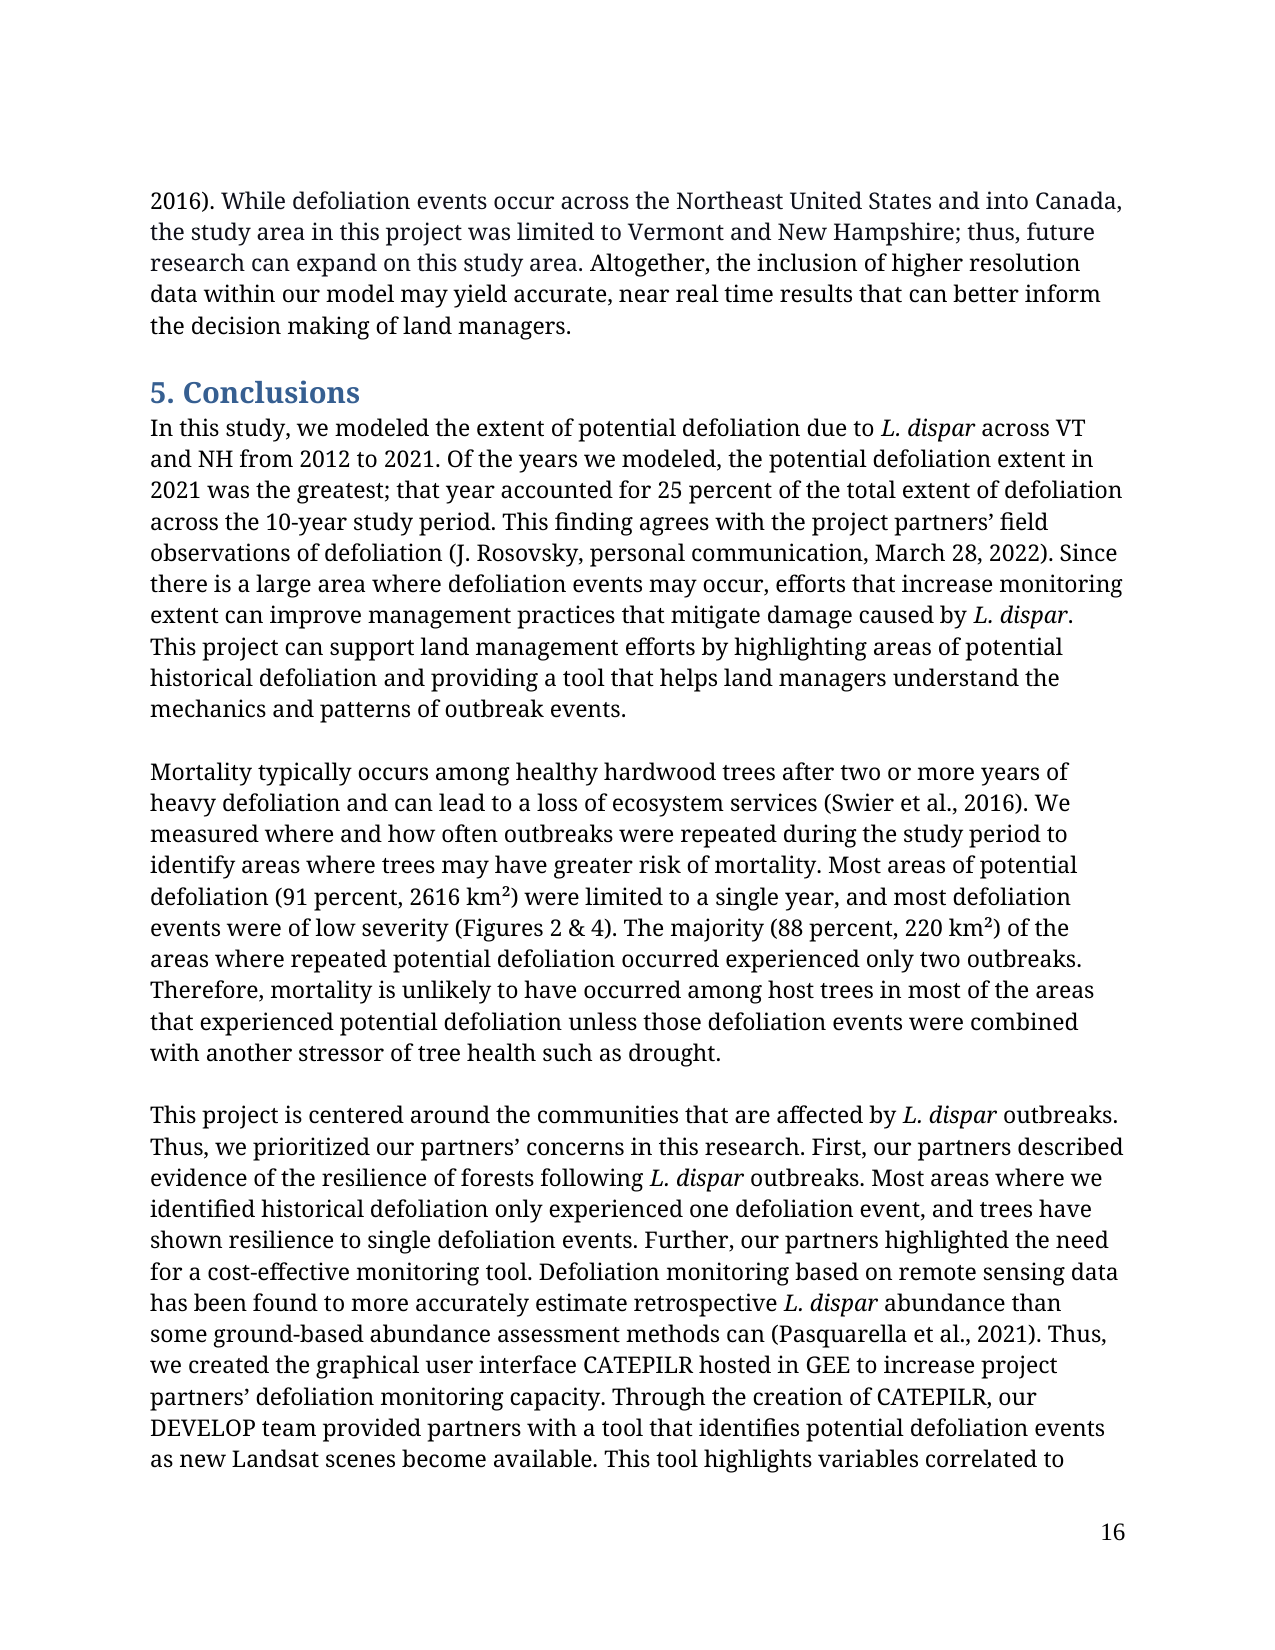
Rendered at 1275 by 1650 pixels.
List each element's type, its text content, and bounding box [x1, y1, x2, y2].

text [150, 1099, 1125, 1474]
text In this study, we modeled the extent of potential defoliation due to L. dispar across VT and NH from 2012 to 2021. Of the years we modeled, the potential defoliation extent in 2021 was the greatest; that year accounted for 25 percent of the total extent of defoliation across the 10-year study period. This finding agrees with the project partners’ field observations of defoliation (J. Rosovsky, personal communication, March 28, 2022). Since there is a large area where defoliation events may occur, efforts that increase monitoring extent can improve management practices that mitigate damage caused by L. dispar. This project can support land management efforts by highlighting areas of potential historical defoliation and providing a tool that helps land managers understand the mechanics and patterns of outbreak events. [150, 412, 1125, 724]
subtitle 5. Conclusions [150, 372, 1125, 412]
text Mortality typically occurs among healthy hardwood trees after two or more years of heavy defoliation and can lead to a loss of ecosystem services (Swier et al., 2016). We measured where and how often outbreaks were repeated during the study period to identify areas where trees may have greater risk of mortality. Most areas of potential defoliation (91 percent, 2616 km²) were limited to a single year, and most defoliation events were of low severity (Figures 2 & 4). The majority (88 percent, 220 km²) of the areas where repeated potential defoliation occurred experienced only two outbreaks. Therefore, mortality is unlikely to have occurred among host trees in most of the areas that experienced potential defoliation unless those defoliation events were combined with another stressor of tree health such as drought.​ [150, 756, 1125, 1068]
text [150, 185, 1125, 341]
